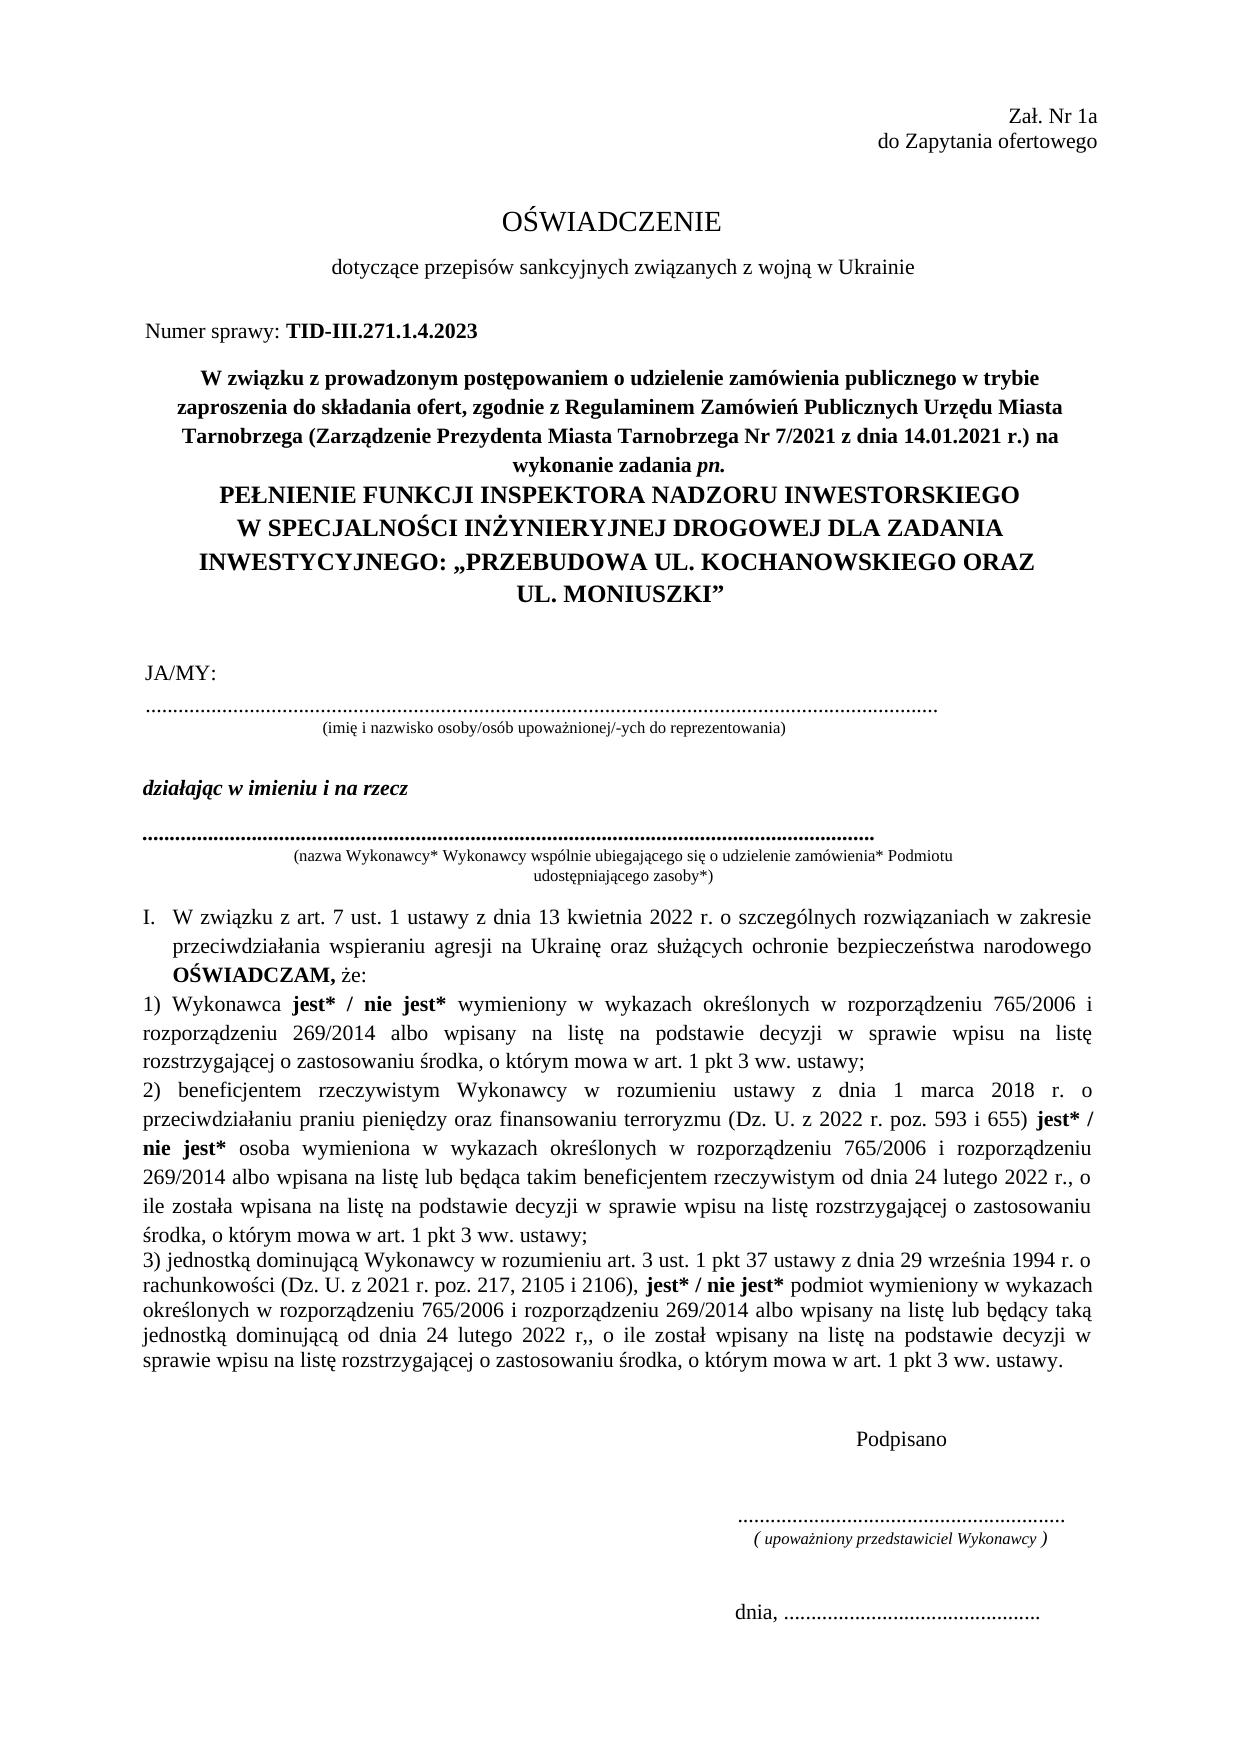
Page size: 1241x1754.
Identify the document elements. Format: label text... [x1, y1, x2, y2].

text (imię i nazwisko osoby/osób upoważnionej/-ych do reprezentowania) [145, 718, 899, 737]
text ................................................................................................................................................. [145, 692, 1097, 718]
text 1) Wykonawca jest* / nie jest* wymieniony w wykazach określonych w rozporządzeniu 765/2006 i rozporządzeniu 269/2014 albo wpisany na listę na podstawie decyzji w sprawie wpisu na listę rozstrzygającej o zastosowaniu środka, o którym mowa w art. 1 pkt 3 ww. ustawy; [143, 988, 1093, 1074]
text 3) jednostką dominującą Wykonawcy w rozumieniu art. 3 ust. 1 pkt 37 ustawy z dnia 29 września 1994 r. o rachunkowości (Dz. U. z 2021 r. poz. 217, 2105 i 2106), jest* / nie jest* podmiot wymieniony w wykazach określonych w rozporządzeniu 765/2006 i rozporządzeniu 269/2014 albo wpisany na listę lub będący taką jednostką dominującą od dnia 24 lutego 2022 r,, o ile został wpisany na listę na podstawie decyzji w sprawie wpisu na listę rozstrzygającej o zastosowaniu środka, o którym mowa w art. 1 pkt 3 ww. ustawy. [143, 1248, 1093, 1373]
text działając w imieniu i na rzecz [143, 775, 899, 800]
text ( upoważniony przedstawiciel Wykonawcy ) [705, 1527, 1097, 1548]
text W związku z prowadzonym postępowaniem o udzielenie zamówienia publicznego w trybie zaproszenia do składania ofert, zgodnie z Regulaminem Zamówień Publicznych Urzędu Miasta Tarnobrzega (Zarządzenie Prezydenta Miasta Tarnobrzega Nr 7/2021 z dnia 14.01.2021 r.) na wykonanie zadania pn. [143, 365, 1097, 477]
text do Zapytania ofertowego [826, 128, 1097, 154]
text Zał. Nr 1a [143, 103, 1097, 128]
list W związku z art. 7 ust. 1 ustawy z dnia 13 kwietnia 2022 r. o szczególnych rozwiązaniach w zakresie przeciwdziałania wspieraniu agresji na Ukrainę oraz służących ochronie bezpieczeństwa narodowego OŚWIADCZAM, że: [143, 902, 1093, 988]
text JA/MY: [145, 663, 1097, 685]
text Numer sprawy: TID-III.271.1.4.2023 [145, 321, 1097, 343]
text udostępniającego zasoby*) [149, 868, 1097, 885]
text dnia, ............................................... [724, 1599, 1097, 1624]
text 2) beneficjentem rzeczywistym Wykonawcy w rozumieniu ustawy z dnia 1 marca 2018 r. o przeciwdziałaniu praniu pieniędzy oraz finansowaniu terroryzmu (Dz. U. z 2022 r. poz. 593 i 655) jest* / nie jest* osoba wymieniona w wykazach określonych w rozporządzeniu 765/2006 i rozporządzeniu 269/2014 albo wpisana na listę lub będąca takim beneficjentem rzeczywistym od dnia 24 lutego 2022 r., o ile została wpisana na listę na podstawie decyzji w sprawie wpisu na listę rozstrzygającej o zastosowaniu środka, o którym mowa w art. 1 pkt 3 ww. ustawy; [143, 1074, 1093, 1248]
text Podpisano [705, 1426, 1097, 1451]
text ...................................................................................................................................... [143, 819, 1097, 845]
text dotyczące przepisów sankcyjnych związanych z wojną w Ukrainie [149, 254, 1097, 279]
text ............................................................ [705, 1502, 1097, 1527]
text PEŁNIENIE FUNKCJI INSPEKTORA NADZORU INWESTORSKIEGO W SPECJALNOŚCI INŻYNIERYJNEJ DROGOWEJ DLA ZADANIA INWESTYCYJNEGO: „PRZEBUDOWA UL. KOCHANOWSKIEGO ORAZ UL. MONIUSZKI” [143, 481, 1097, 608]
text (nazwa Wykonawcy* Wykonawcy wspólnie ubiegającego się o udzielenie zamówienia* Podmiotu [149, 848, 1097, 865]
text OŚWIADCZENIE [143, 204, 1081, 238]
